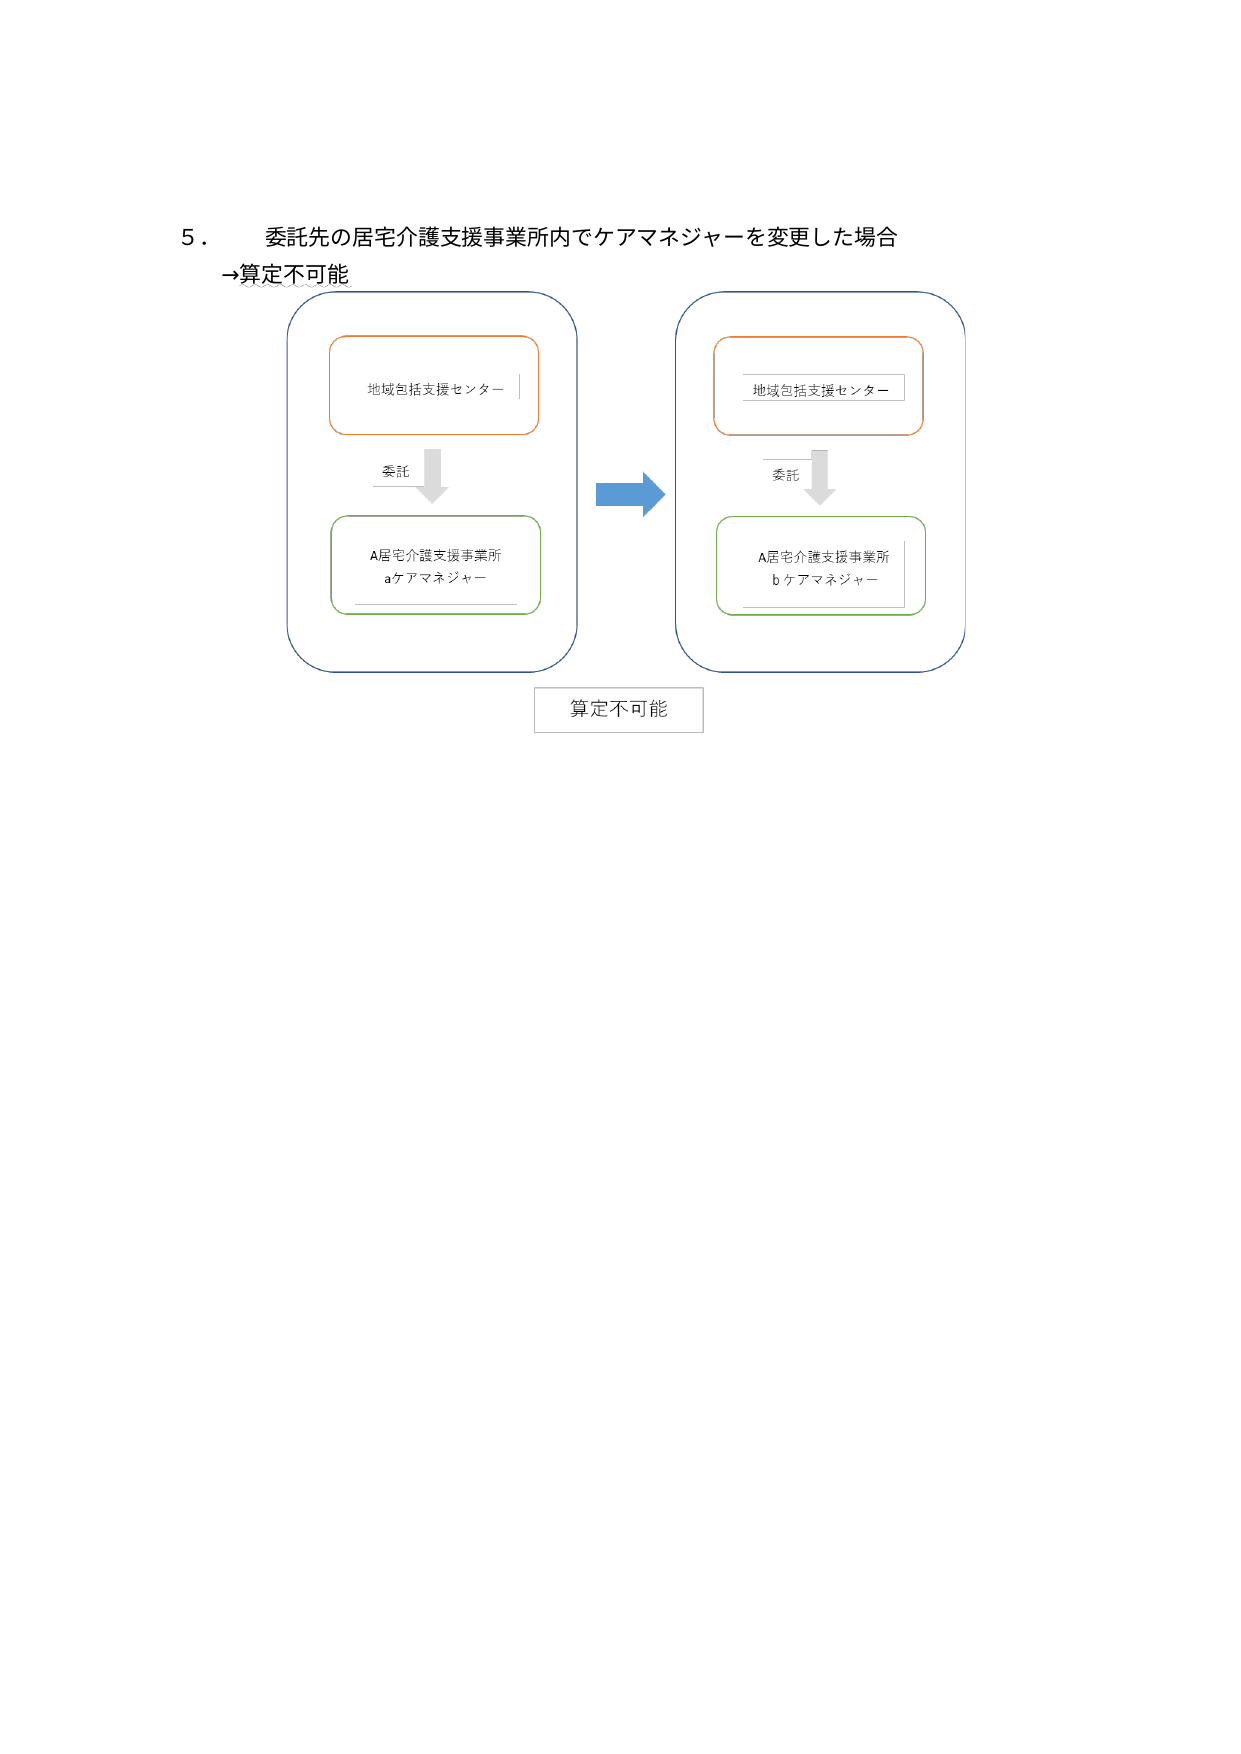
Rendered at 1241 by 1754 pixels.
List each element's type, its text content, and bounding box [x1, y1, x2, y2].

list 委託先の居宅介護支援事業所内でケアマネジャーを変更した場合 [177, 217, 1063, 254]
picture [286, 291, 966, 733]
list →算定不可能 [221, 254, 1063, 292]
